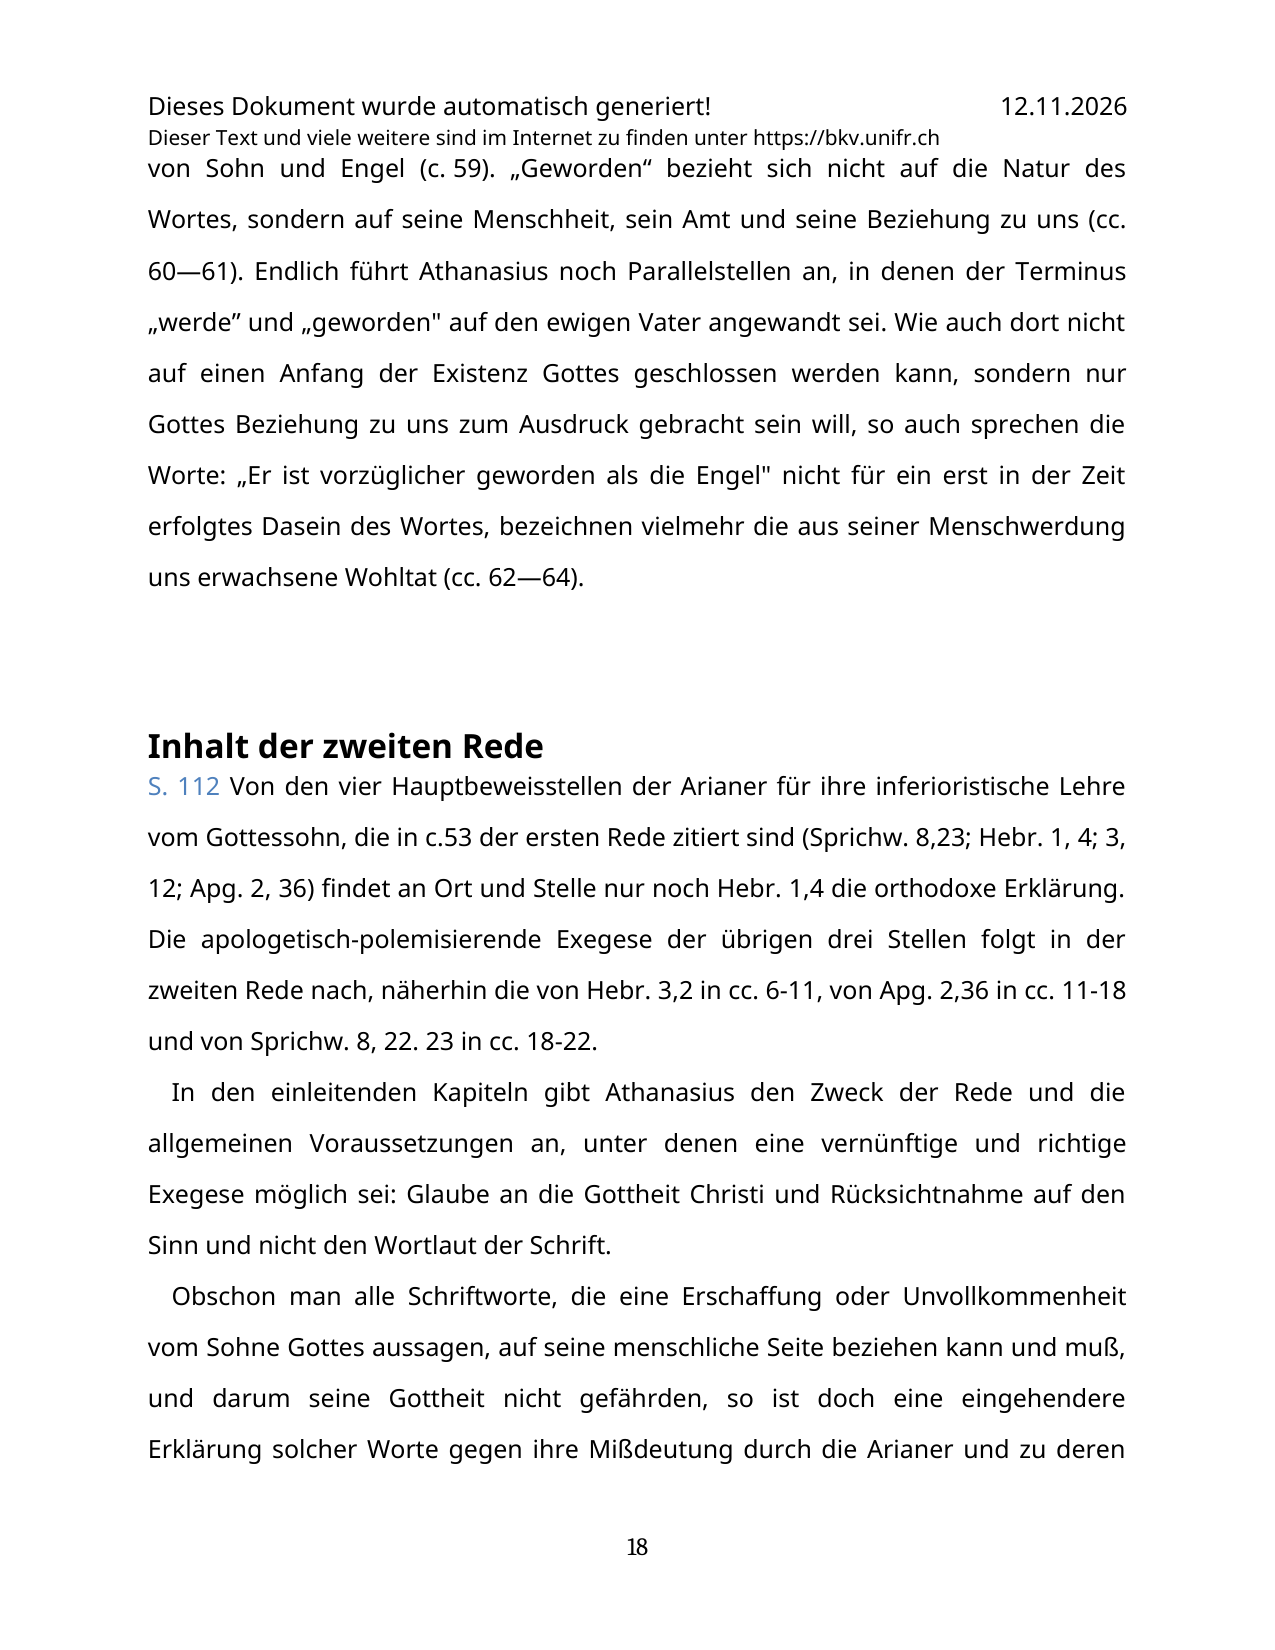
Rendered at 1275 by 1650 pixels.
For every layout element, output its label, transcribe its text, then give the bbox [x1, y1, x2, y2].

text S. 112 Von den vier Hauptbeweisstellen der Arianer für ihre inferioristische Lehre vom Gottessohn, die in c.53 der ersten Rede zitiert sind (Sprichw. 8,23; Hebr. 1, 4; 3, 12; Apg. 2, 36) findet an Ort und Stelle nur noch Hebr. 1,4 die orthodoxe Erklärung. Die apologetisch-polemisierende Exegese der übrigen drei Stellen folgt in der zweiten Rede nach, näherhin die von Hebr. 3,2 in cc. 6-11, von Apg. 2,36 in cc. 11-18 und von Sprichw. 8, 22. 23 in cc. 18-22. [148, 768, 1127, 1058]
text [148, 151, 1127, 593]
text In den einleitenden Kapiteln gibt Athanasius den Zweck der Rede und die allgemeinen Voraussetzungen an, unter denen eine vernünftige und richtige Exegese möglich sei: Glaube an die Gottheit Christi und Rücksichtnahme auf den Sinn und nicht den Wortlaut der Schrift. [148, 1074, 1127, 1262]
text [148, 1279, 1127, 1466]
subtitle Inhalt der zweiten Rede [148, 723, 1127, 768]
